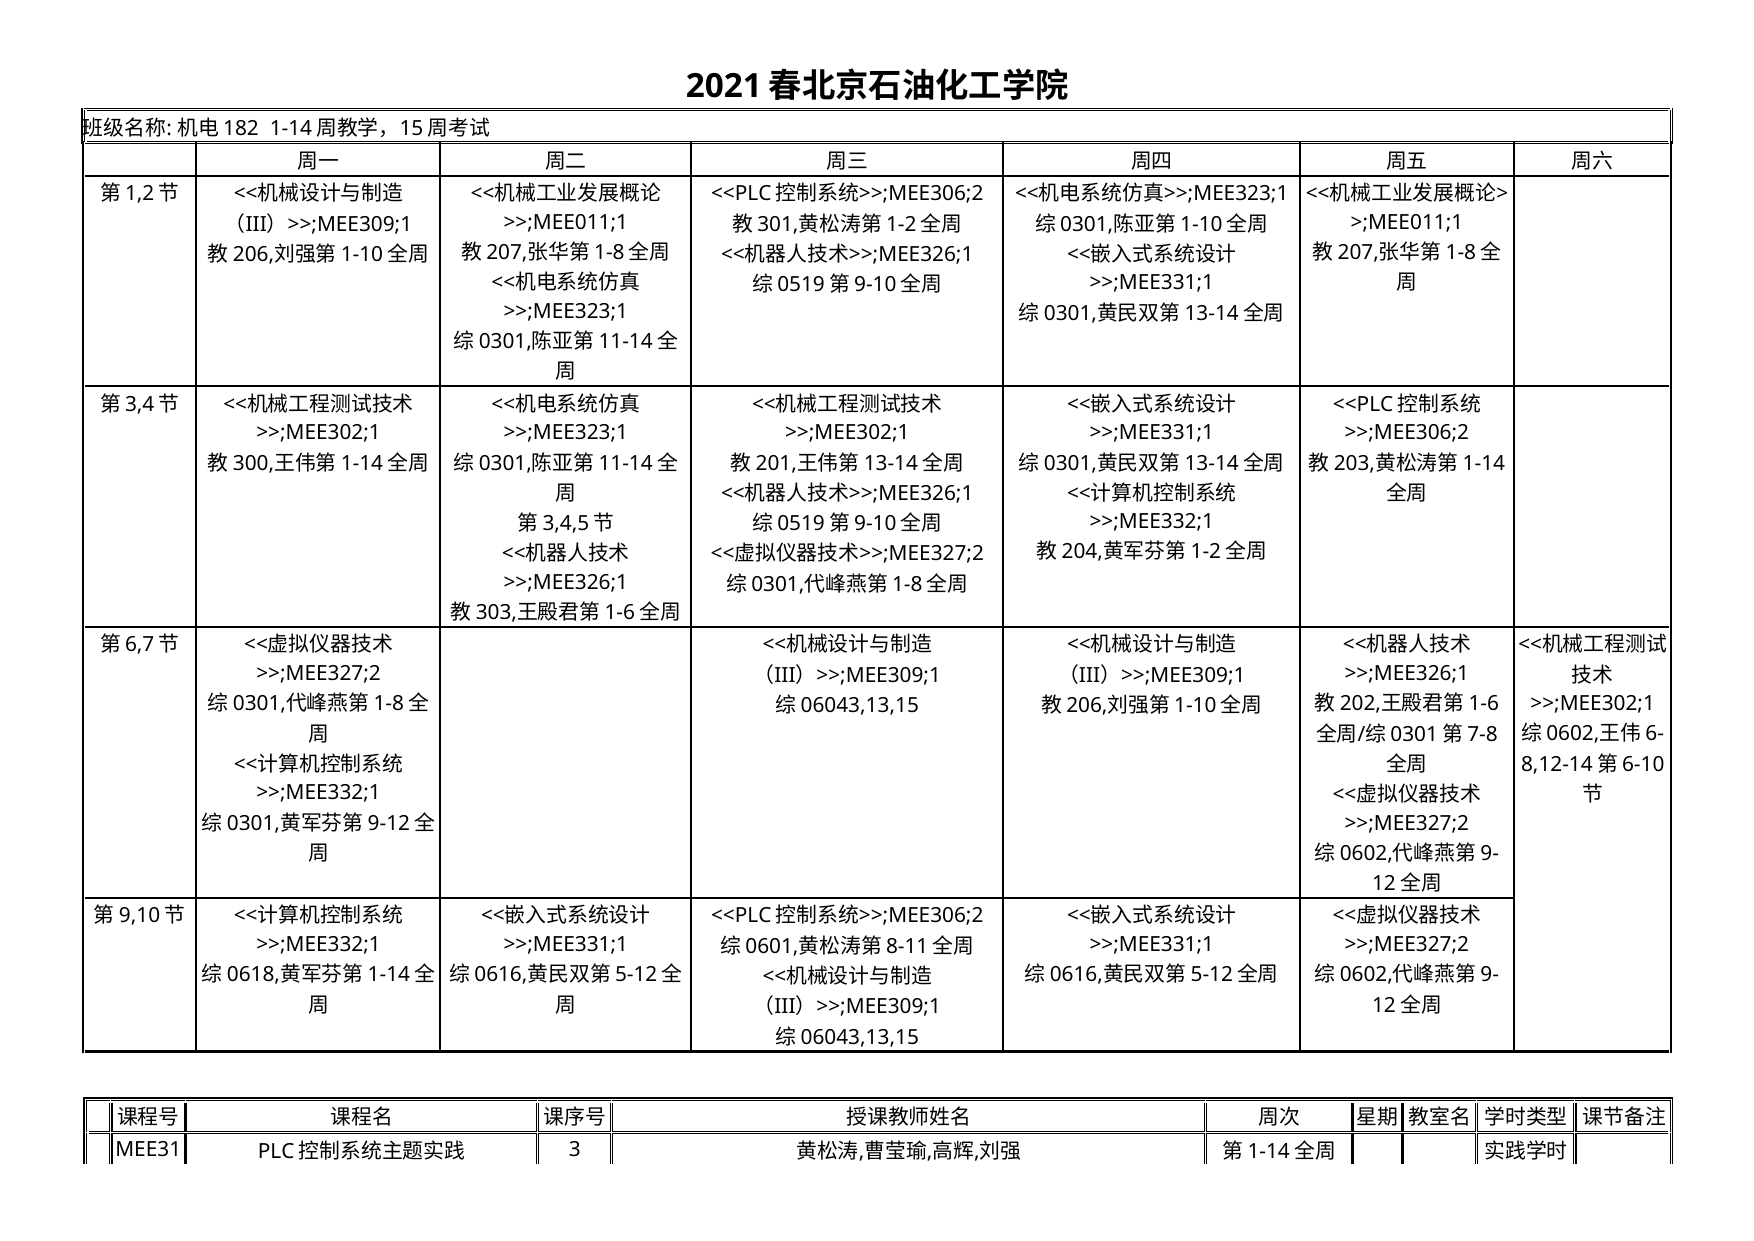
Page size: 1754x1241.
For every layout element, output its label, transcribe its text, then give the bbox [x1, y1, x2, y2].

table_cell <<机械工程测试技术>>;MEE302;1 教300,王伟第1-14全周 [197, 387, 439, 626]
table_cell 第6,7节 [84, 626, 195, 897]
table_cell <<机械设计与制造（III）>>;MEE309;1 教206,刘强第1-10全周 [197, 177, 439, 385]
table_cell <<PLC控制系统>>;MEE306;2 教301,黄松涛第1-2全周 <<机器人技术>>;MEE326;1 综0519第9-10全周 [692, 177, 1002, 385]
table_cell <<计算机控制系统>>;MEE332;1 综0618,黄军芬第1-14全周 [197, 899, 439, 1050]
table_cell <<PLC控制系统>>;MEE306;2 教203,黄松涛第1-14全周 [1301, 387, 1513, 626]
table_cell <<虚拟仪器技术>>;MEE327;2 综0301,代峰燕第1-8全周 <<计算机控制系统>>;MEE332;1 综0301,黄军芬第9-12全周 [197, 628, 439, 897]
table_cell [83, 1050, 1671, 1097]
table_cell <<嵌入式系统设计>>;MEE331;1 综0301,黄民双第13-14全周 <<计算机控制系统>>;MEE332;1 教204,黄军芬第1-2全周 [1004, 387, 1299, 626]
table_cell [1515, 385, 1670, 626]
table_cell <<PLC控制系统>>;MEE306;2 综0601,黄松涛第8-11全周 <<机械设计与制造（III）>>;MEE309;1 综06043,13,15 [692, 899, 1002, 1050]
table_cell 第3,4节 [84, 385, 195, 626]
table_cell 周三 [692, 144, 1002, 174]
table_cell 周四 [1004, 144, 1299, 174]
table_cell <<机电系统仿真>>;MEE323;1 综0301,陈亚第1-10全周 <<嵌入式系统设计>>;MEE331;1 综0301,黄民双第13-14全周 [1004, 177, 1299, 385]
table_cell <<机械工程测试技术>>;MEE302;1 教201,王伟第13-14全周 <<机器人技术>>;MEE326;1 综0519第9-10全周 <<虚拟仪器技术>>;MEE327;2 综0301,代峰燕第1-8全周 [692, 387, 1002, 626]
table_cell <<虚拟仪器技术>>;MEE327;2 综0602,代峰燕第9-12全周 [1301, 899, 1513, 1050]
table_cell <<机械设计与制造（III）>>;MEE309;1 综06043,13,15 [692, 628, 1002, 897]
table_cell 周五 [1301, 144, 1513, 174]
table_header 2021春北京石油化工学院 [83, 59, 1671, 107]
table_cell <<机械工业发展概论>>;MEE011;1 教207,张华第1-8全周 <<机电系统仿真>>;MEE323;1 综0301,陈亚第11-14全周 [441, 177, 690, 385]
table_cell <<机电系统仿真>>;MEE323;1 综0301,陈亚第11-14全周 第3,4,5节 <<机器人技术>>;MEE326;1 教303,王殿君第1-6全周 [441, 387, 690, 626]
table_cell <<机械工业发展概论>>;MEE011;1 教207,张华第1-8全周 [1301, 177, 1513, 385]
table_cell [441, 628, 690, 897]
table_cell [84, 141, 195, 174]
table_cell 班级名称: 机电182 1-14周教学，15周考试 [85, 108, 1671, 141]
table_cell <<嵌入式系统设计>>;MEE331;1 综0616,黄民双第5-12全周 [1004, 899, 1299, 1050]
table_cell <<机械工程测试技术>>;MEE302;1 综0602,王伟6-8,12-14第6-10节 [1515, 626, 1670, 1050]
table_cell 周一 [197, 144, 439, 174]
table_cell <<机械设计与制造（III）>>;MEE309;1 教206,刘强第1-10全周 [1004, 628, 1299, 897]
table_cell 周六 [1515, 141, 1670, 174]
table_cell <<机器人技术>>;MEE326;1 教202,王殿君第1-6全周/综0301第7-8全周 <<虚拟仪器技术>>;MEE327;2 综0602,代峰燕第9-12全周 [1301, 628, 1513, 897]
table_cell 第9,10节 [84, 897, 195, 1050]
table_cell <<嵌入式系统设计>>;MEE331;1 综0616,黄民双第5-12全周 [441, 899, 690, 1050]
table_cell [1515, 175, 1670, 385]
table_cell 第1,2节 [84, 175, 195, 385]
table_cell 周二 [441, 144, 690, 174]
table_cell [85, 1099, 1671, 1164]
